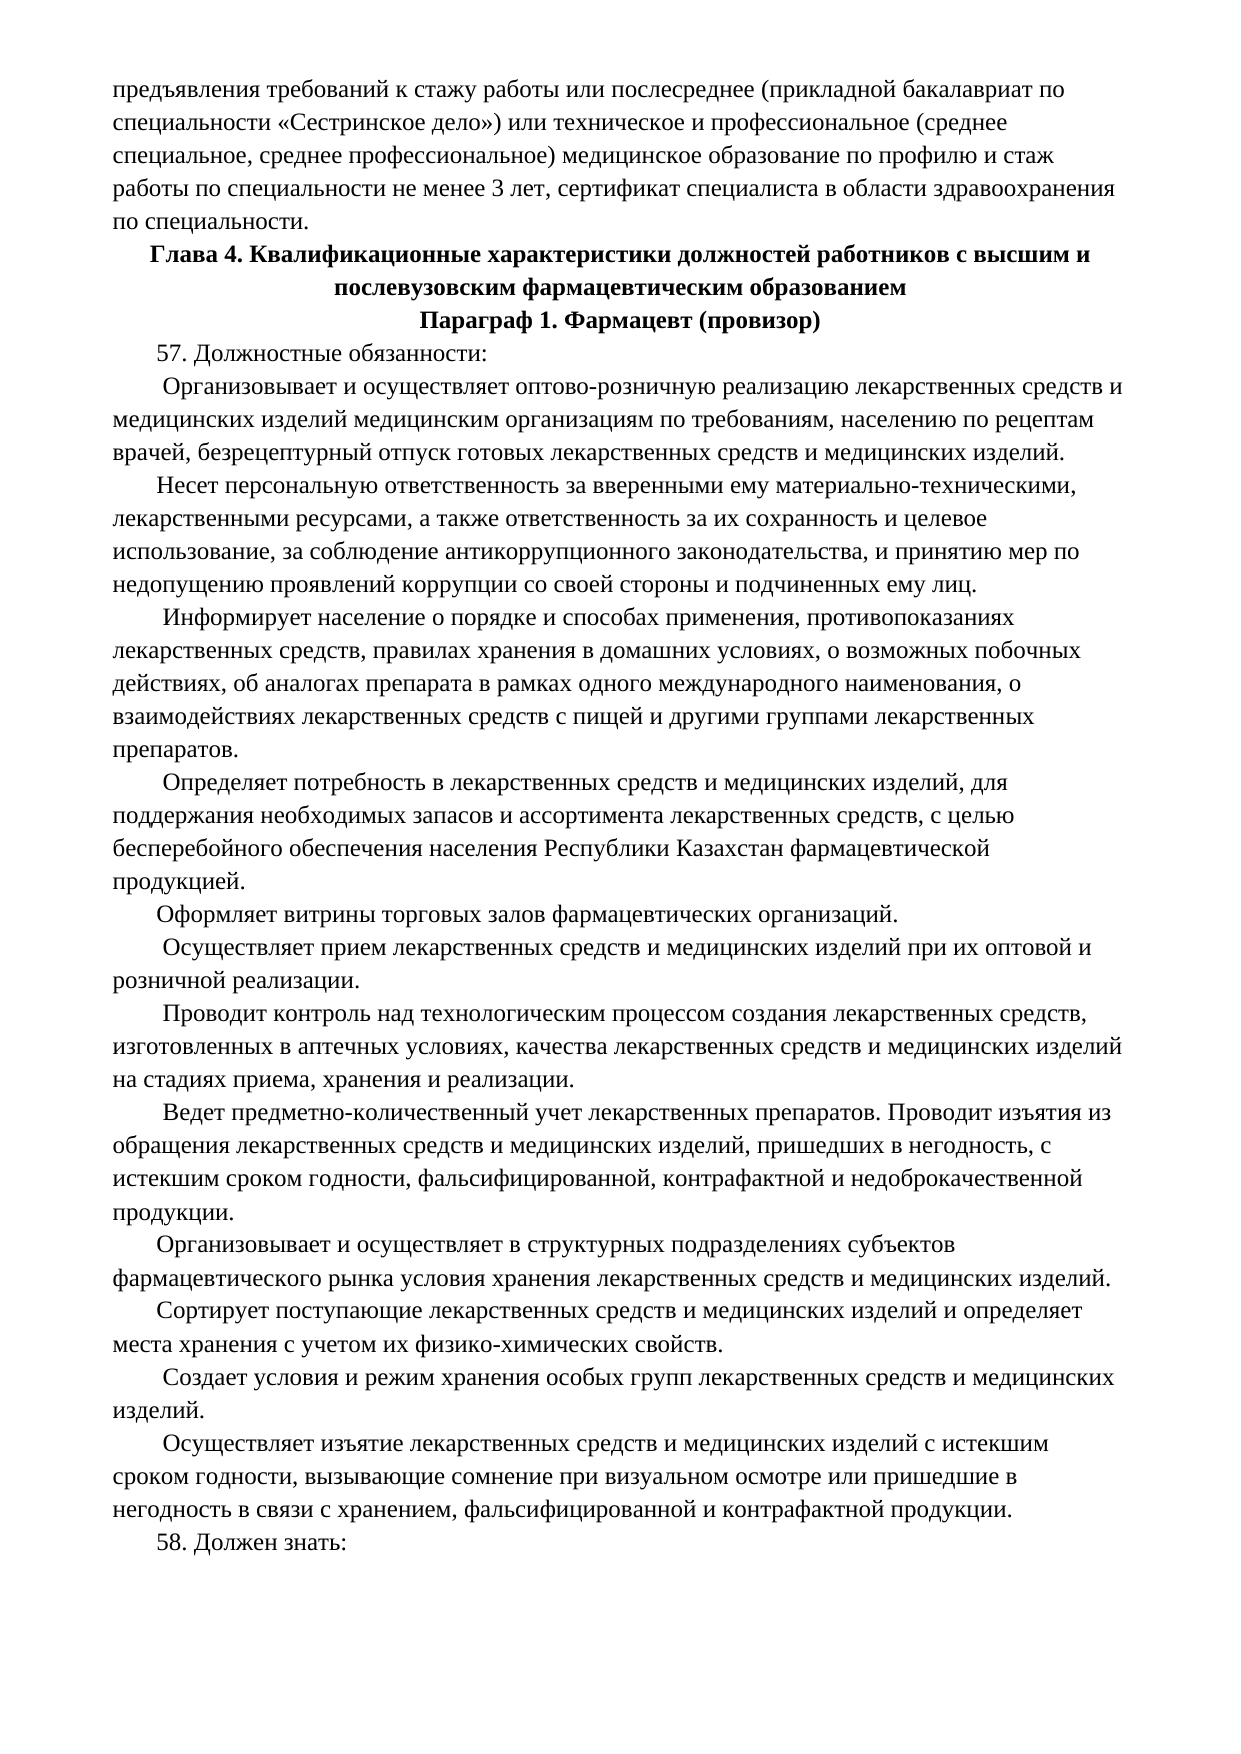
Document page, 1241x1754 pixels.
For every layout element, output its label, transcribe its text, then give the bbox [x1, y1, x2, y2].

text Ведет предметно-количественный учет лекарственных препаратов. Проводит изъятия из обращения лекарственных средств и медицинских изделий, пришедших в негодность, с истекшим сроком годности, фальсифицированной, контрафактной и недоброкачественной продукции. [112, 1097, 1128, 1225]
text Несет персональную ответственность за вверенными ему материально-техническими, лекарственными ресурсами, а также ответственность за их сохранность и целевое использование, за соблюдение антикоррупционного законодательства, и принятию мер по недопущению проявлений коррупции со своей стороны и подчиненных ему лиц. [112, 470, 1128, 598]
text Организовывает и осуществляет в структурных подразделениях субъектов фармацевтического рынка условия хранения лекарственных средств и медицинских изделий. [112, 1229, 1128, 1291]
text Информирует население о порядке и способах применения, противопоказаниях лекарственных средств, правилах хранения в домашних условиях, о возможных побочных действиях, об аналогах препарата в рамках одного международного наименования, о взаимодействиях лекарственных средств с пищей и другими группами лекарственных препаратов. [112, 602, 1128, 763]
text 57. Должностные обязанности: [112, 338, 1128, 367]
text Оформляет витрины торговых залов фармацевтических организаций. [112, 899, 1128, 928]
text Проводит контроль над технологическим процессом создания лекарственных средств, изготовленных в аптечных условиях, качества лекарственных средств и медицинских изделий на стадиях приема, хранения и реализации. [112, 998, 1128, 1093]
text Создает условия и режим хранения особых групп лекарственных средств и медицинских изделий. [112, 1362, 1128, 1423]
text Сортирует поступающие лекарственных средств и медицинских изделий и определяет места хранения с учетом их физико-химических свойств. [112, 1296, 1128, 1357]
text Осуществляет изъятие лекарственных средств и медицинских изделий с истекшим сроком годности, вызывающие сомнение при визуальном осмотре или пришедшие в негодность в связи с хранением, фальсифицированной и контрафактной продукции. [112, 1428, 1128, 1522]
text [112, 74, 1128, 235]
text Глава 4. Квалификационные характеристики должностей работников с высшим и послевузовским фармацевтическим образованием [112, 239, 1128, 301]
text Параграф 1. Фармацевт (провизор) [112, 305, 1128, 334]
text Определяет потребность в лекарственных средств и медицинских изделий, для поддержания необходимых запасов и ассортимента лекарственных средств, с целью бесперебойного обеспечения населения Республики Казахстан фармацевтической продукцией. [112, 767, 1128, 895]
text Осуществляет прием лекарственных средств и медицинских изделий при их оптовой и розничной реализации. [112, 932, 1128, 994]
text 58. Должен знать: [112, 1527, 1128, 1556]
text Организовывает и осуществляет оптово-розничную реализацию лекарственных средств и медицинских изделий медицинским организациям по требованиям, населению по рецептам врачей, безрецептурный отпуск готовых лекарственных средств и медицинских изделий. [112, 371, 1128, 466]
